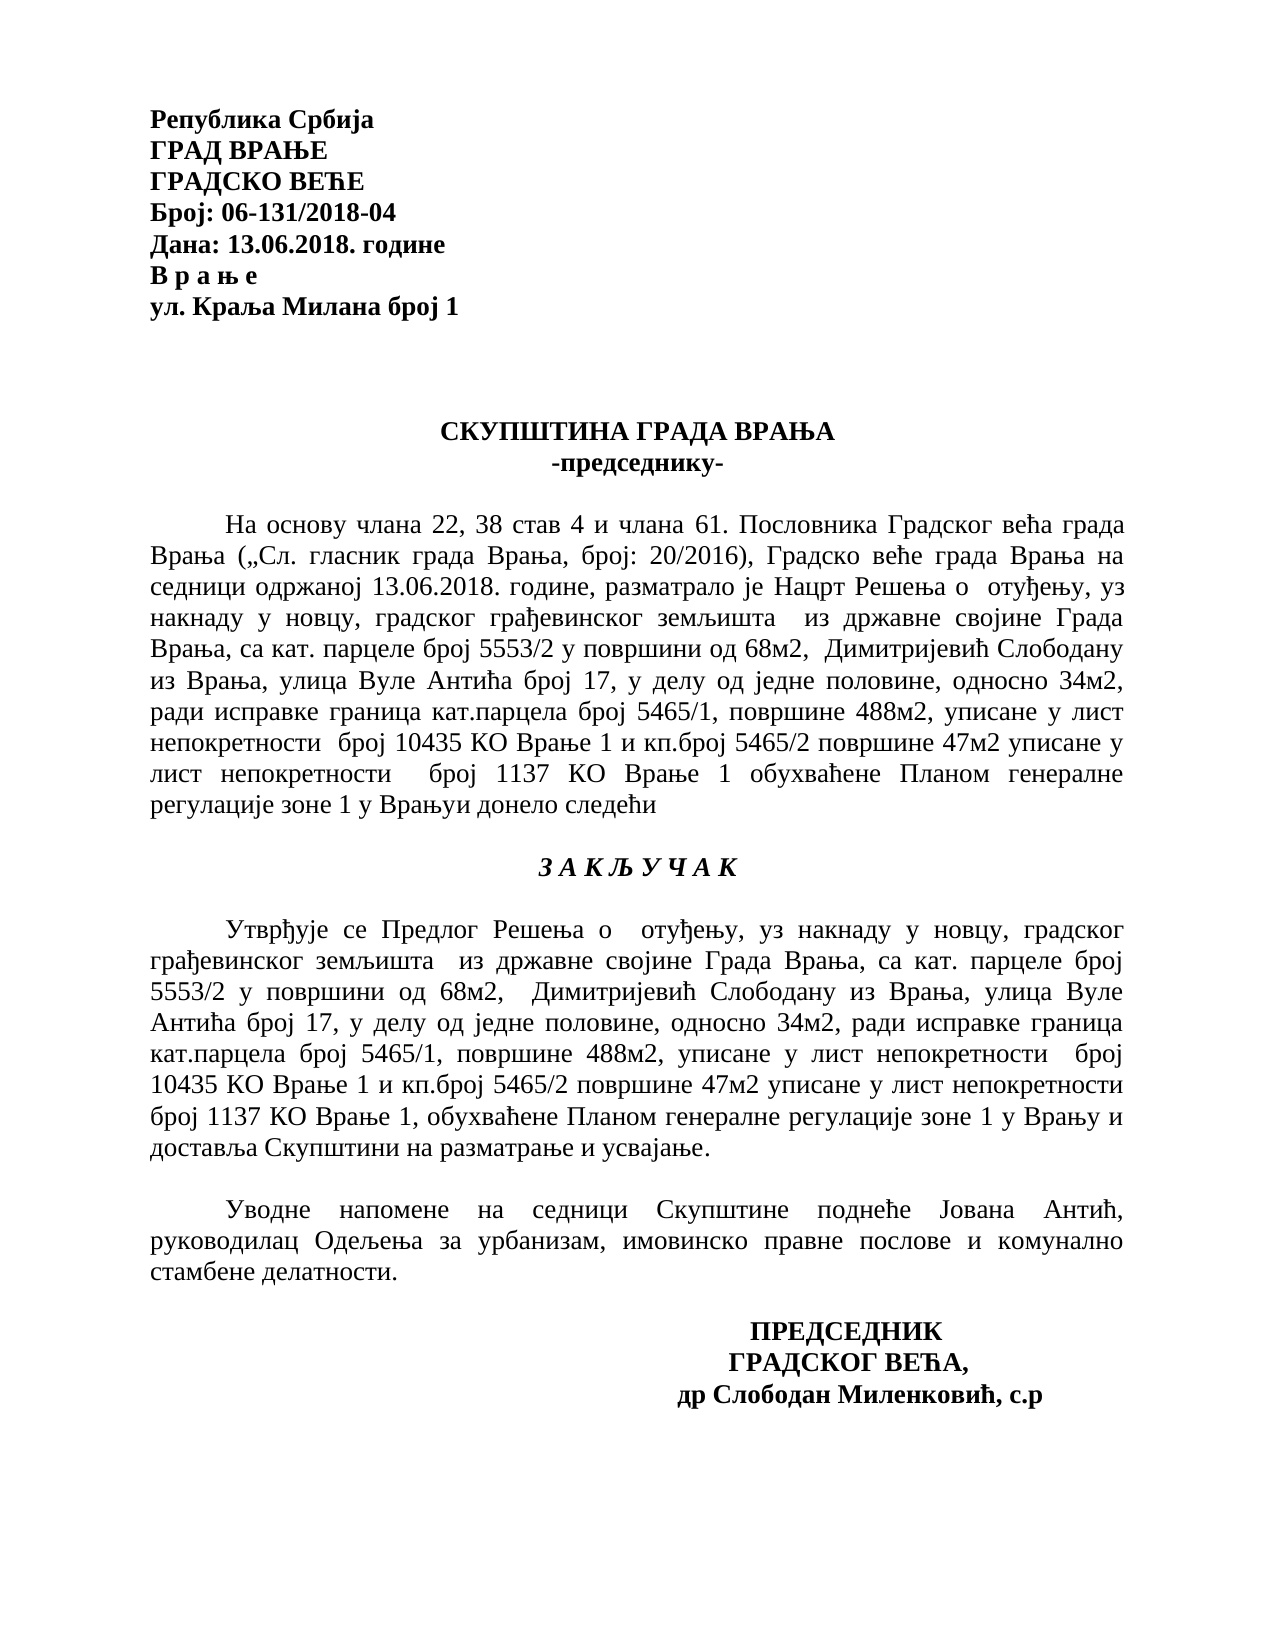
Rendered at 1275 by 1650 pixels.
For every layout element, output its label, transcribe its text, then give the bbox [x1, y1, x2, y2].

text З А К Љ У Ч А К [150, 851, 1125, 882]
text ул. Краља Милана број 1 [150, 290, 1125, 321]
text Утврђује се Предлог Решења о отуђењу, уз накнаду у новцу, градског грађевинског земљишта из државне својине Града Врања, са кат. парцеле број 5553/2 у површини од 68м2, Димитријевић Слободану из Врања, улица Вуле Антића број 17, у делу од једне половине, односно 34м2, ради исправке граница кат.парцела број 5465/1, површине 488м2, уписане у лист непокретности број 10435 КО Врање 1 и кп.број 5465/2 површине 47м2 уписане у лист непокретности број 1137 КО Врање 1, обухваћене Планом генералне регулације зоне 1 у Врању и доставља Скупштини на разматрање и усвајање. [150, 913, 1125, 1162]
text ГРАДСКОГ ВЕЋА, [150, 1347, 1125, 1378]
text ГРАДСКО ВЕЋЕ [150, 165, 1125, 197]
text Дана: 13.06.2018. године [150, 228, 1125, 259]
text ГРАД ВРАЊЕ [150, 134, 1125, 165]
text СКУПШТИНА ГРАДА ВРАЊА [150, 414, 1125, 446]
text др Слободан Миленковић, с.р [150, 1378, 1125, 1409]
text ПРЕДСЕДНИК [150, 1315, 1125, 1347]
text Број: 06-131/2018-04 [150, 197, 1125, 228]
text В р а њ е [150, 259, 1125, 290]
text На основу члана 22, 38 став 4 и члана 61. Пословника Градског већа града Врања („Сл. гласник града Врања, број: 20/2016), Градско веће града Врања на седници одржаној 13.06.2018. године, разматрало је Нацрт Решења о отуђењу, уз накнаду у новцу, градског грађевинског земљишта из државне својине Града Врања, са кат. парцеле број 5553/2 у површини од 68м2, Димитријевић Слободану из Врања, улица Вуле Антића број 17, у делу од једне половине, односно 34м2, ради исправке граница кат.парцела број 5465/1, површине 488м2, уписане у лист непокретности број 10435 КО Врање 1 и кп.број 5465/2 површине 47м2 уписане у лист непокретности број 1137 КО Врање 1 обухваћене Планом генералне регулације зоне 1 у Врањуи донело следећи [150, 508, 1125, 819]
text Република Србија [150, 103, 1125, 134]
text -председнику- [150, 446, 1125, 477]
text Уводне напомене на седници Скупштине поднеће Јована Антић, руководилац Одељења за урбанизам, имовинско правне послове и комунално стамбене делатности. [150, 1193, 1125, 1287]
